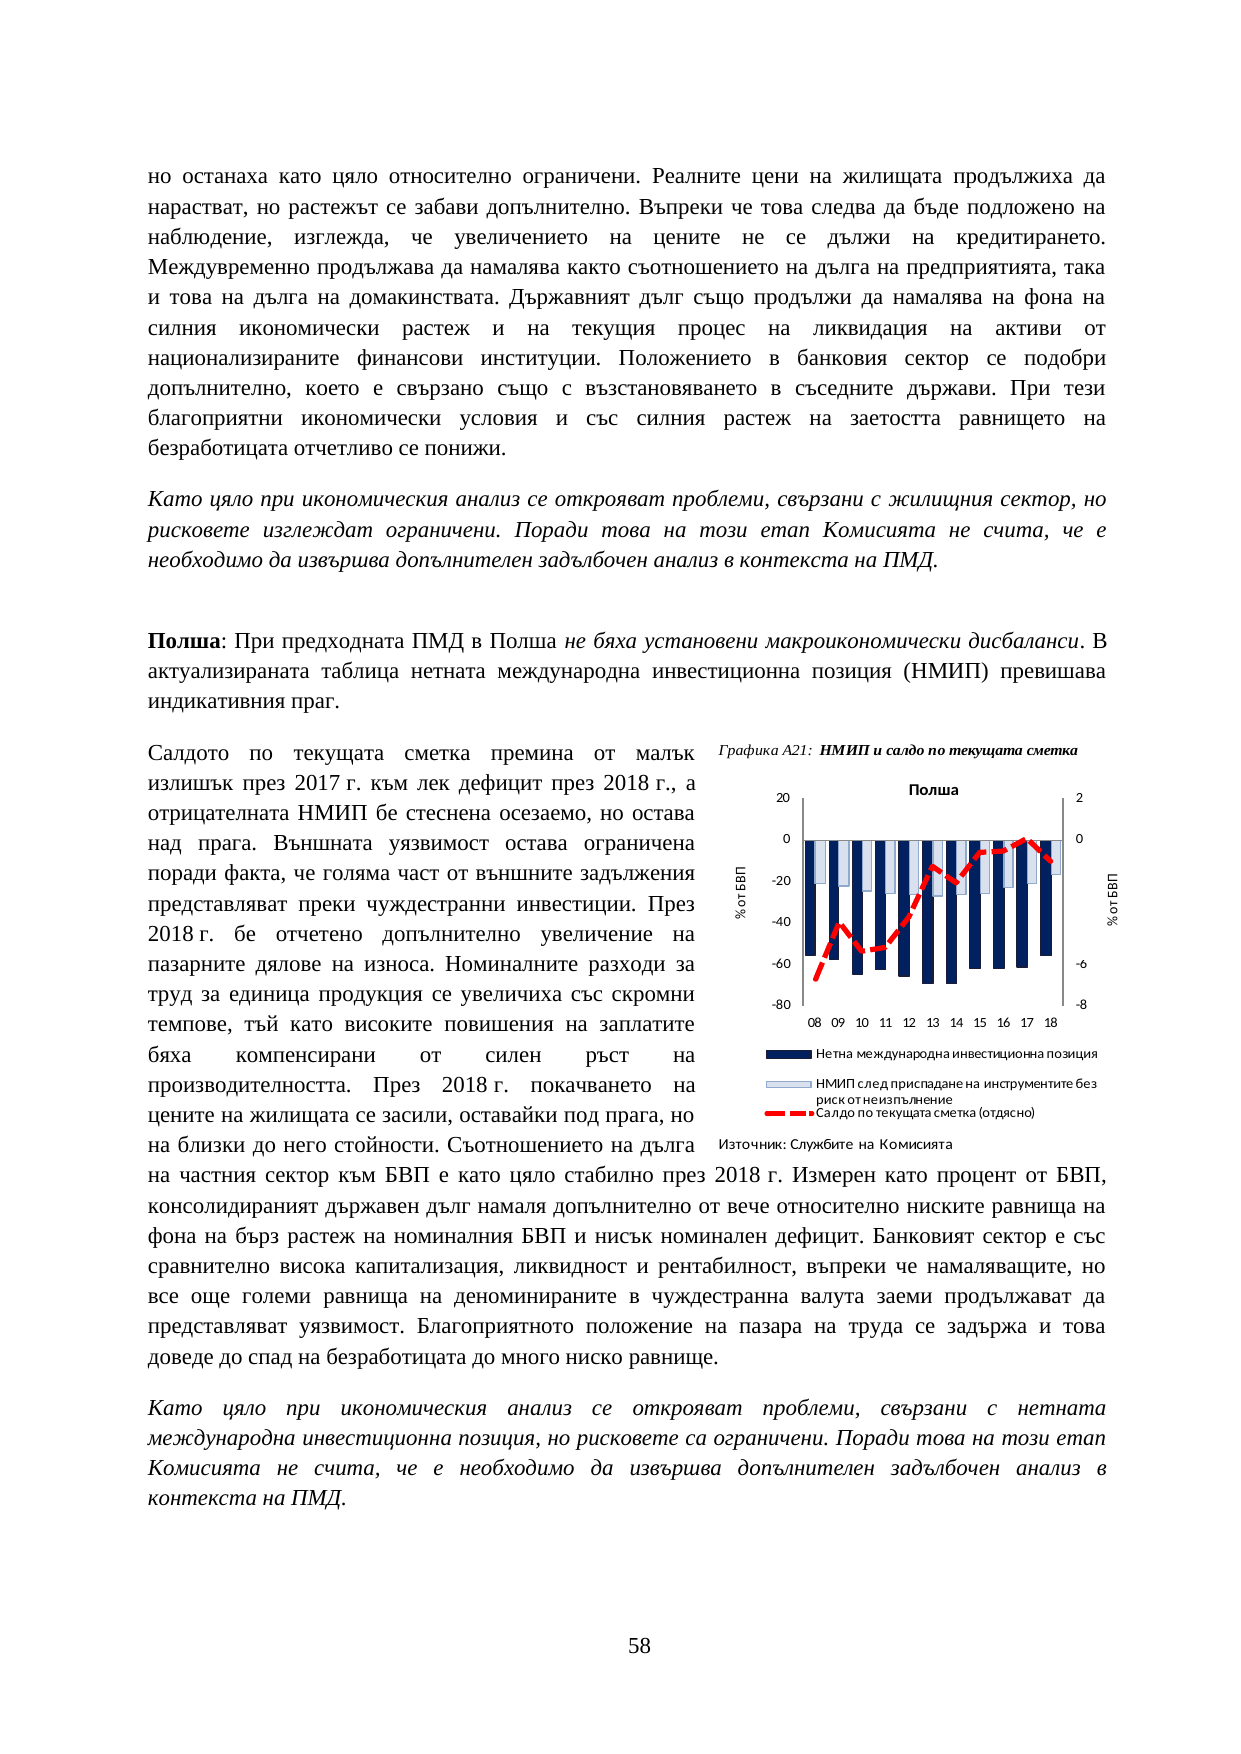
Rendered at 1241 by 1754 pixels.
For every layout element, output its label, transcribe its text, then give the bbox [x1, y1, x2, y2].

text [148, 162, 1107, 461]
text Салдото по текущата сметка премина от малък излишък през 2017 г. към лек дефицит през 2018 г., а отрицателната НМИП бе стеснена осезаемо, но остава над прага. Външната уязвимост остава ограничена поради факта, че голяма част от външните задължения представляват преки чуждестранни инвестиции. През 2018 г. бе отчетено допълнително увеличение на пазарните дялове на износа. Номиналните разходи за труд за единица продукция се увеличиха със скромни темпове, тъй като високите повишения на заплатите бяха компенсирани от силен ръст на производителността. През 2018 г. покачването на цените на жилищата се засили, оставайки под прага, но на близки до него стойности. Съотношението на дълга на частния сектор към БВП е като цяло стабилно през 2018 г. Измерен като процент от БВП, консолидираният държавен дълг намаля допълнително от вече относително ниските равнища на фона на бърз растеж на номиналния БВП и нисък номинален дефицит. Банковият сектор е със сравнително висока капитализация, ликвидност и рентабилност, въпреки че намаляващите, но все още големи равнища на деноминираните в чуждестранна валута заеми продължават да представляват уязвимост. Благоприятното положение на пазара на труда се задържа и това доведе до спад на безработицата до много ниско равнище. [148, 738, 1107, 1369]
text Като цяло при икономическия анализ се открояват проблеми, свързани с нетната международна инвестиционна позиция, но рисковете са ограничени. Поради това на този етап Комисията не счита, че е необходимо да извършва допълнителен задълбочен анализ в контекста на ПМД. [148, 1394, 1107, 1511]
text Полша: При предходната ПМД в Полша не бяха установени макроикономически дисбаланси. В актуализираната таблица нетната международна инвестиционна позиция (НМИП) превишава индикативния праг. [148, 627, 1107, 714]
text Като цяло при икономическия анализ се открояват проблеми, свързани с жилищния сектор, но рисковете изглеждат ограничени. Поради това на този етап Комисията не счита, че е необходимо да извършва допълнителен задълбочен анализ в контекста на ПМД. [148, 485, 1107, 572]
